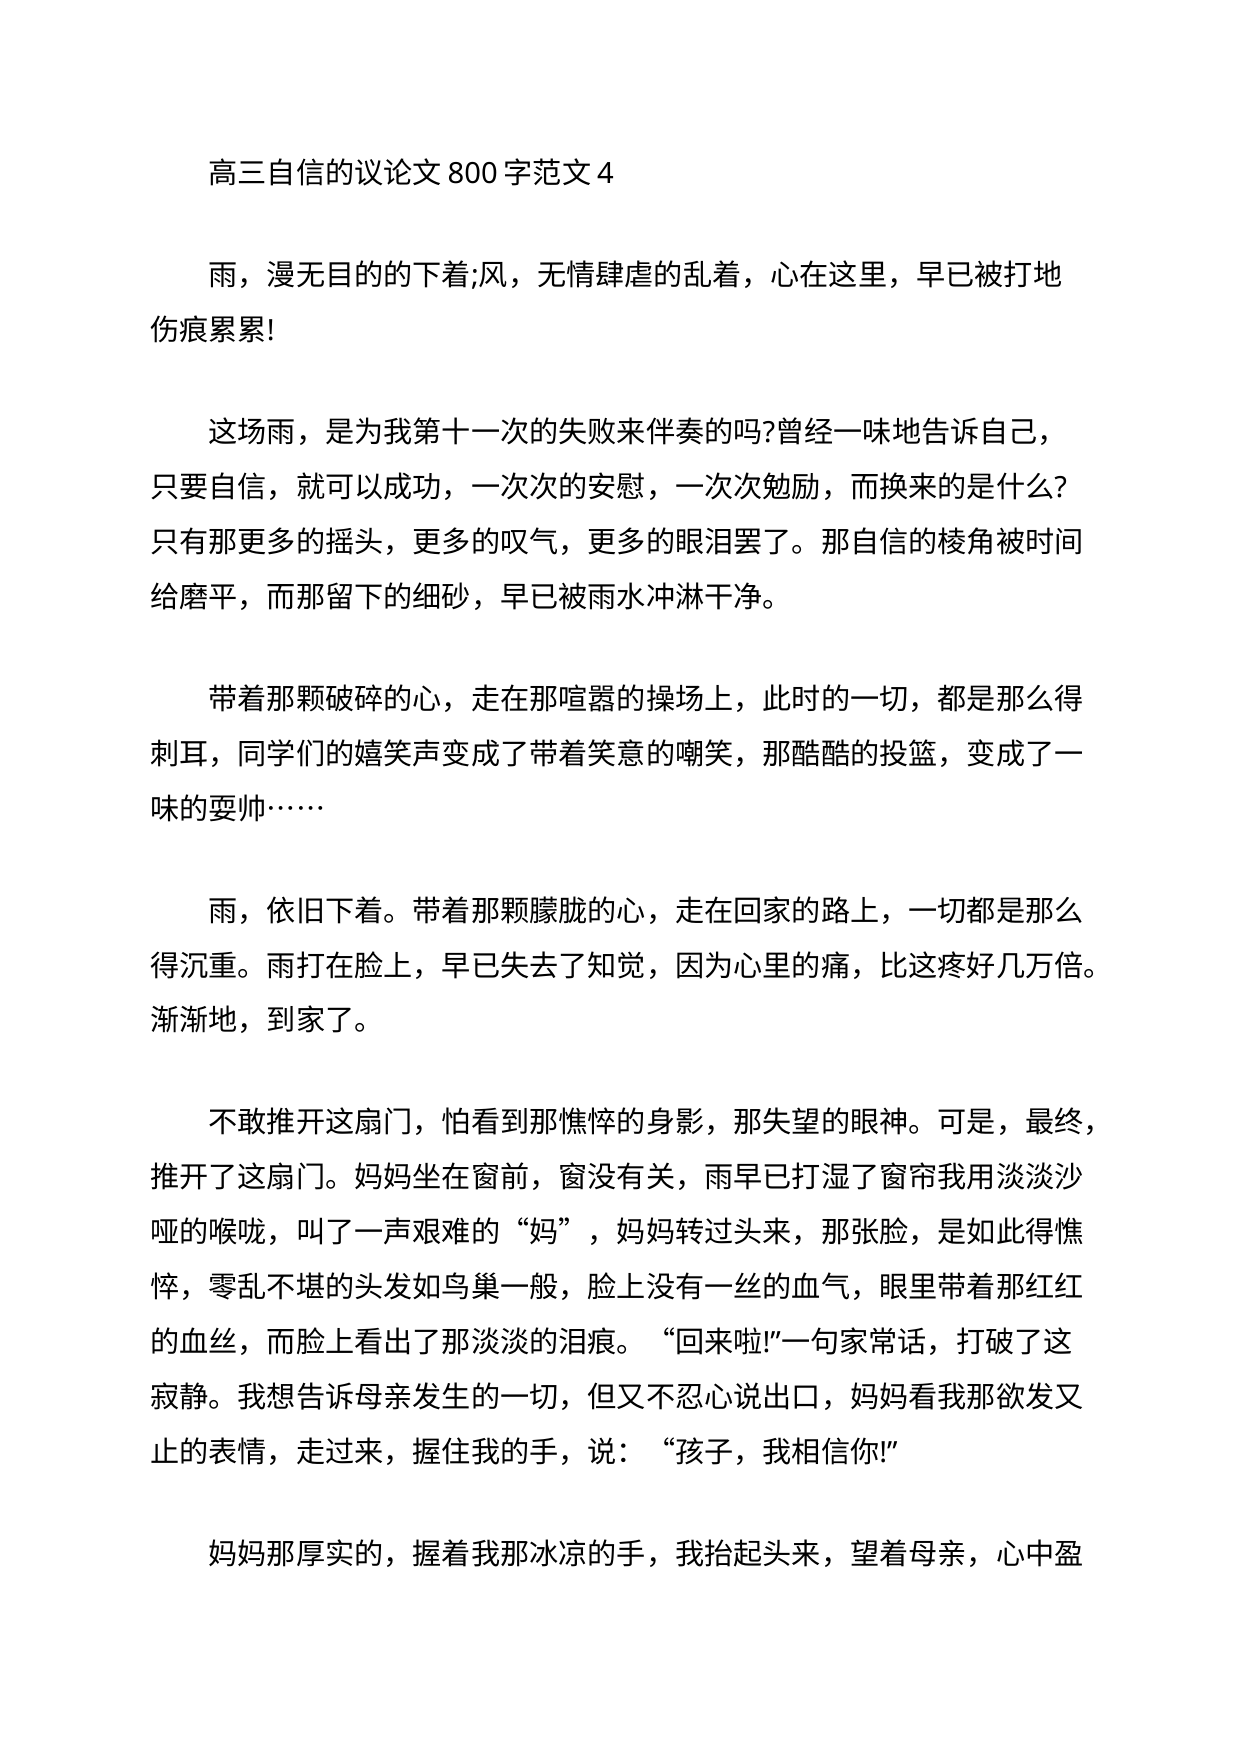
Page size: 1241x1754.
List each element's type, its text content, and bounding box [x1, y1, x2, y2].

text 雨，漫无目的的下着;风，无情肆虐的乱着，心在这里，早已被打地伤痕累累! [150, 252, 1090, 349]
text 雨，依旧下着。带着那颗朦胧的心，走在回家的路上，一切都是那么得沉重。雨打在脸上，早已失去了知觉，因为心里的痛，比这疼好几万倍。渐渐地，到家了。 [150, 887, 1090, 1039]
text 带着那颗破碎的心，走在那喧嚣的操场上，此时的一切，都是那么得刺耳，同学们的嬉笑声变成了带着笑意的嘲笑，那酷酷的投篮，变成了一味的耍帅…… [150, 676, 1090, 828]
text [150, 1530, 1090, 1572]
text 高三自信的议论文800字范文4 [150, 150, 1090, 192]
text 这场雨，是为我第十一次的失败来伴奏的吗?曾经一味地告诉自己，只要自信，就可以成功，一次次的安慰，一次次勉励，而换来的是什么?只有那更多的摇头，更多的叹气，更多的眼泪罢了。那自信的棱角被时间给磨平，而那留下的细砂，早已被雨水冲淋干净。 [150, 409, 1090, 616]
text 不敢推开这扇门，怕看到那憔悴的身影，那失望的眼神。可是，最终，推开了这扇门。妈妈坐在窗前，窗没有关，雨早已打湿了窗帘我用淡淡沙哑的喉咙，叫了一声艰难的“妈”，妈妈转过头来，那张脸，是如此得憔悴，零乱不堪的头发如鸟巢一般，脸上没有一丝的血气，眼里带着那红红的血丝，而脸上看出了那淡淡的泪痕。“回来啦!”一句家常话，打破了这寂静。我想告诉母亲发生的一切，但又不忍心说出口，妈妈看我那欲发又止的表情，走过来，握住我的手，说：“孩子，我相信你!” [150, 1099, 1090, 1471]
